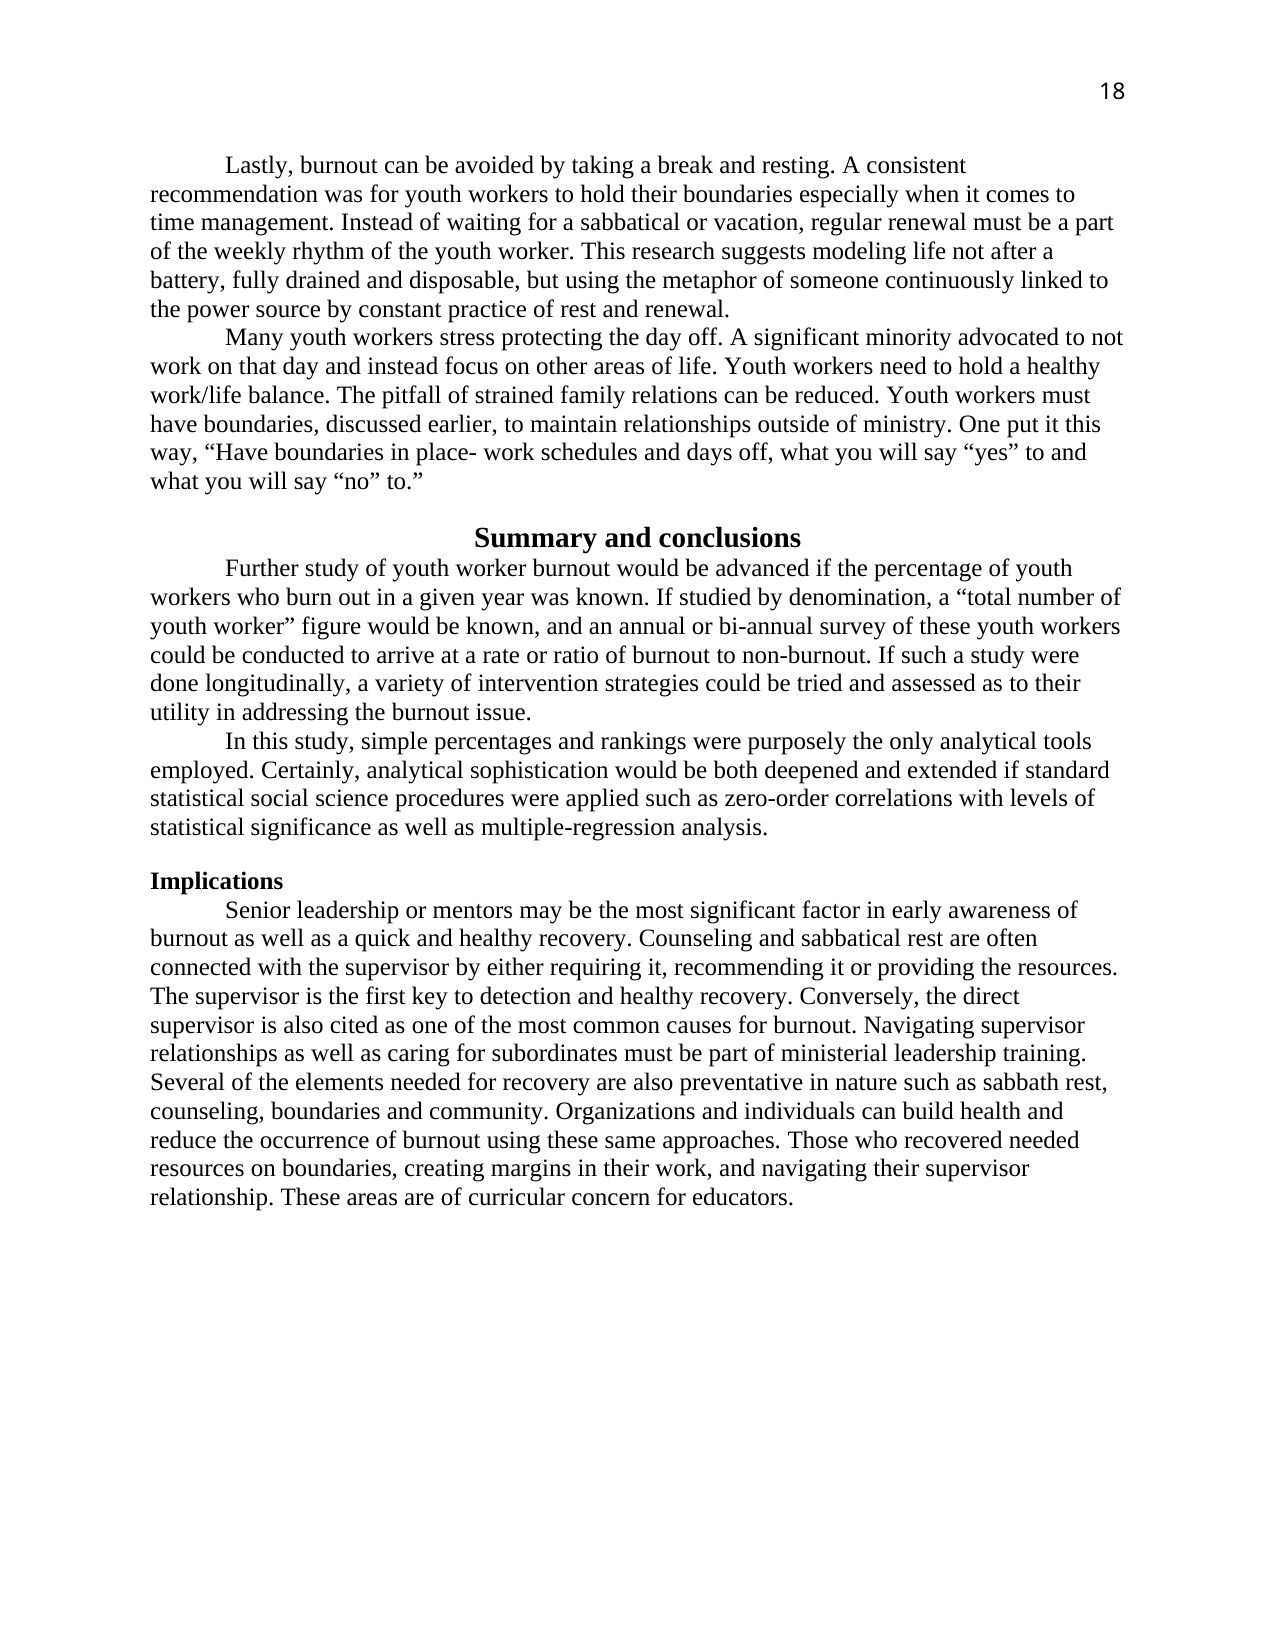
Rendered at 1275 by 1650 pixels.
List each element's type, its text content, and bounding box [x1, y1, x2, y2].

text Summary and conclusions [150, 520, 1125, 553]
text In this study, simple percentages and rankings were purposely the only analytical tools employed. Certainly, analytical sophistication would be both deepened and extended if standard statistical social science procedures were applied such as zero-order correlations with levels of statistical significance as well as multiple-regression analysis. [150, 726, 1125, 841]
text Senior leadership or mentors may be the most significant factor in early awareness of burnout as well as a quick and healthy recovery. Counseling and sabbatical rest are often connected with the supervisor by either requiring it, recommending it or providing the resources. The supervisor is the first key to detection and healthy recovery. Conversely, the direct supervisor is also cited as one of the most common causes for burnout. Navigating supervisor relationships as well as caring for subordinates must be part of ministerial leadership training. Several of the elements needed for recovery are also preventative in nature such as sabbath rest, counseling, boundaries and community. Organizations and individuals can build health and reduce the occurrence of burnout using these same approaches. Those who recovered needed resources on boundaries, creating margins in their work, and navigating their supervisor relationship. These areas are of curricular concern for educators. [150, 895, 1125, 1211]
text Lastly, burnout can be avoided by taking a break and resting. A consistent recommendation was for youth workers to hold their boundaries especially when it comes to time management. Instead of waiting for a sabbatical or vacation, regular renewal must be a part of the weekly rhythm of the youth worker. This research suggests modeling life not after a battery, fully drained and disposable, but using the metaphor of someone continuously linked to the power source by constant practice of rest and renewal. [150, 150, 1125, 322]
text Further study of youth worker burnout would be advanced if the percentage of youth workers who burn out in a given year was known. If studied by denomination, a “total number of youth worker” figure would be known, and an annual or bi-annual survey of these youth workers could be conducted to arrive at a rate or ratio of burnout to non-burnout. If such a study were done longitudinally, a variety of intervention strategies could be tried and assessed as to their utility in addressing the burnout issue. [150, 553, 1125, 726]
text Many youth workers stress protecting the day off. A significant minority advocated to not work on that day and instead focus on other areas of life. Youth workers need to hold a healthy work/life balance. The pitfall of strained family relations can be reduced. Youth workers must have boundaries, discussed earlier, to maintain relationships outside of ministry. One put it this way, “Have boundaries in place- work schedules and days off, what you will say “yes” to and what you will say “no” to.” [150, 322, 1125, 495]
text Implications [150, 866, 1125, 895]
